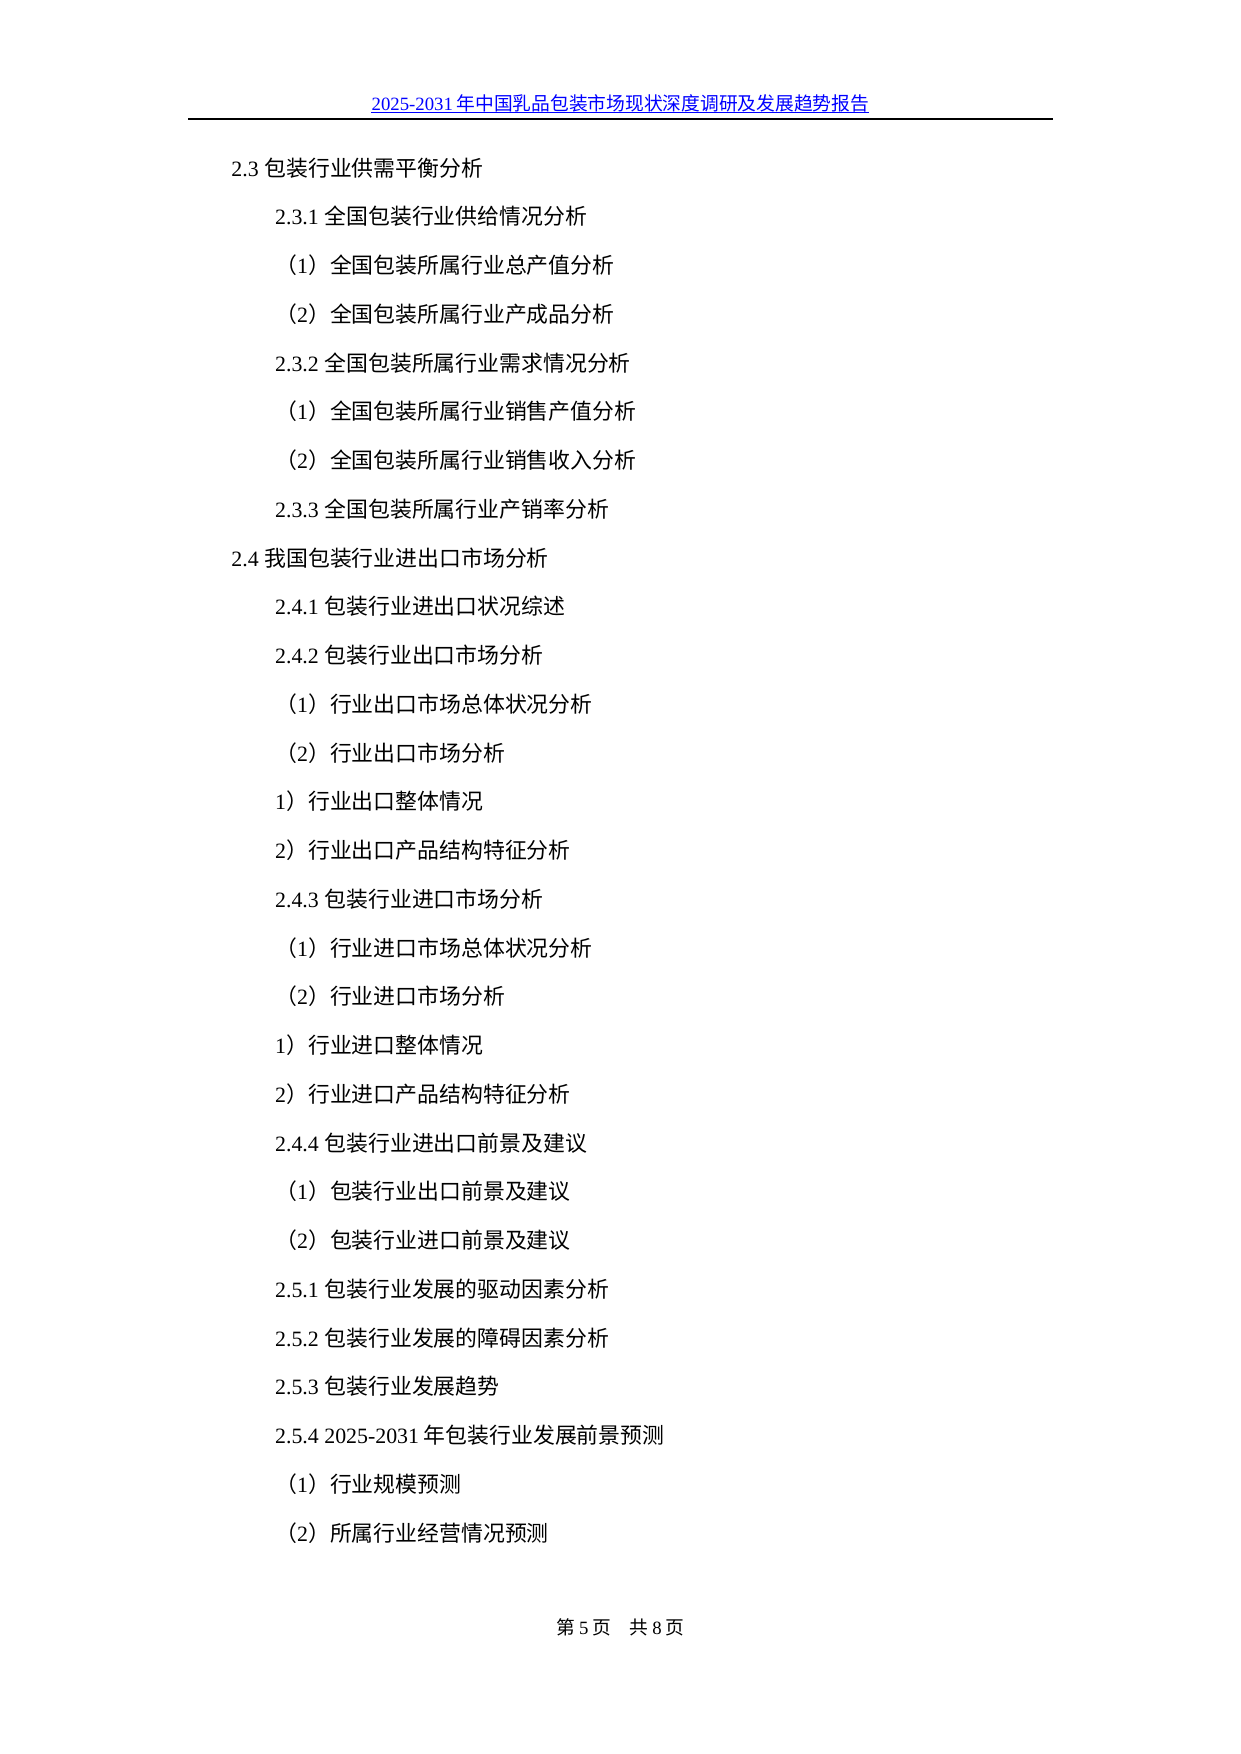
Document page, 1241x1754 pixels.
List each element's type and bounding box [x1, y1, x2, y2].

text [187, 150, 1053, 1548]
